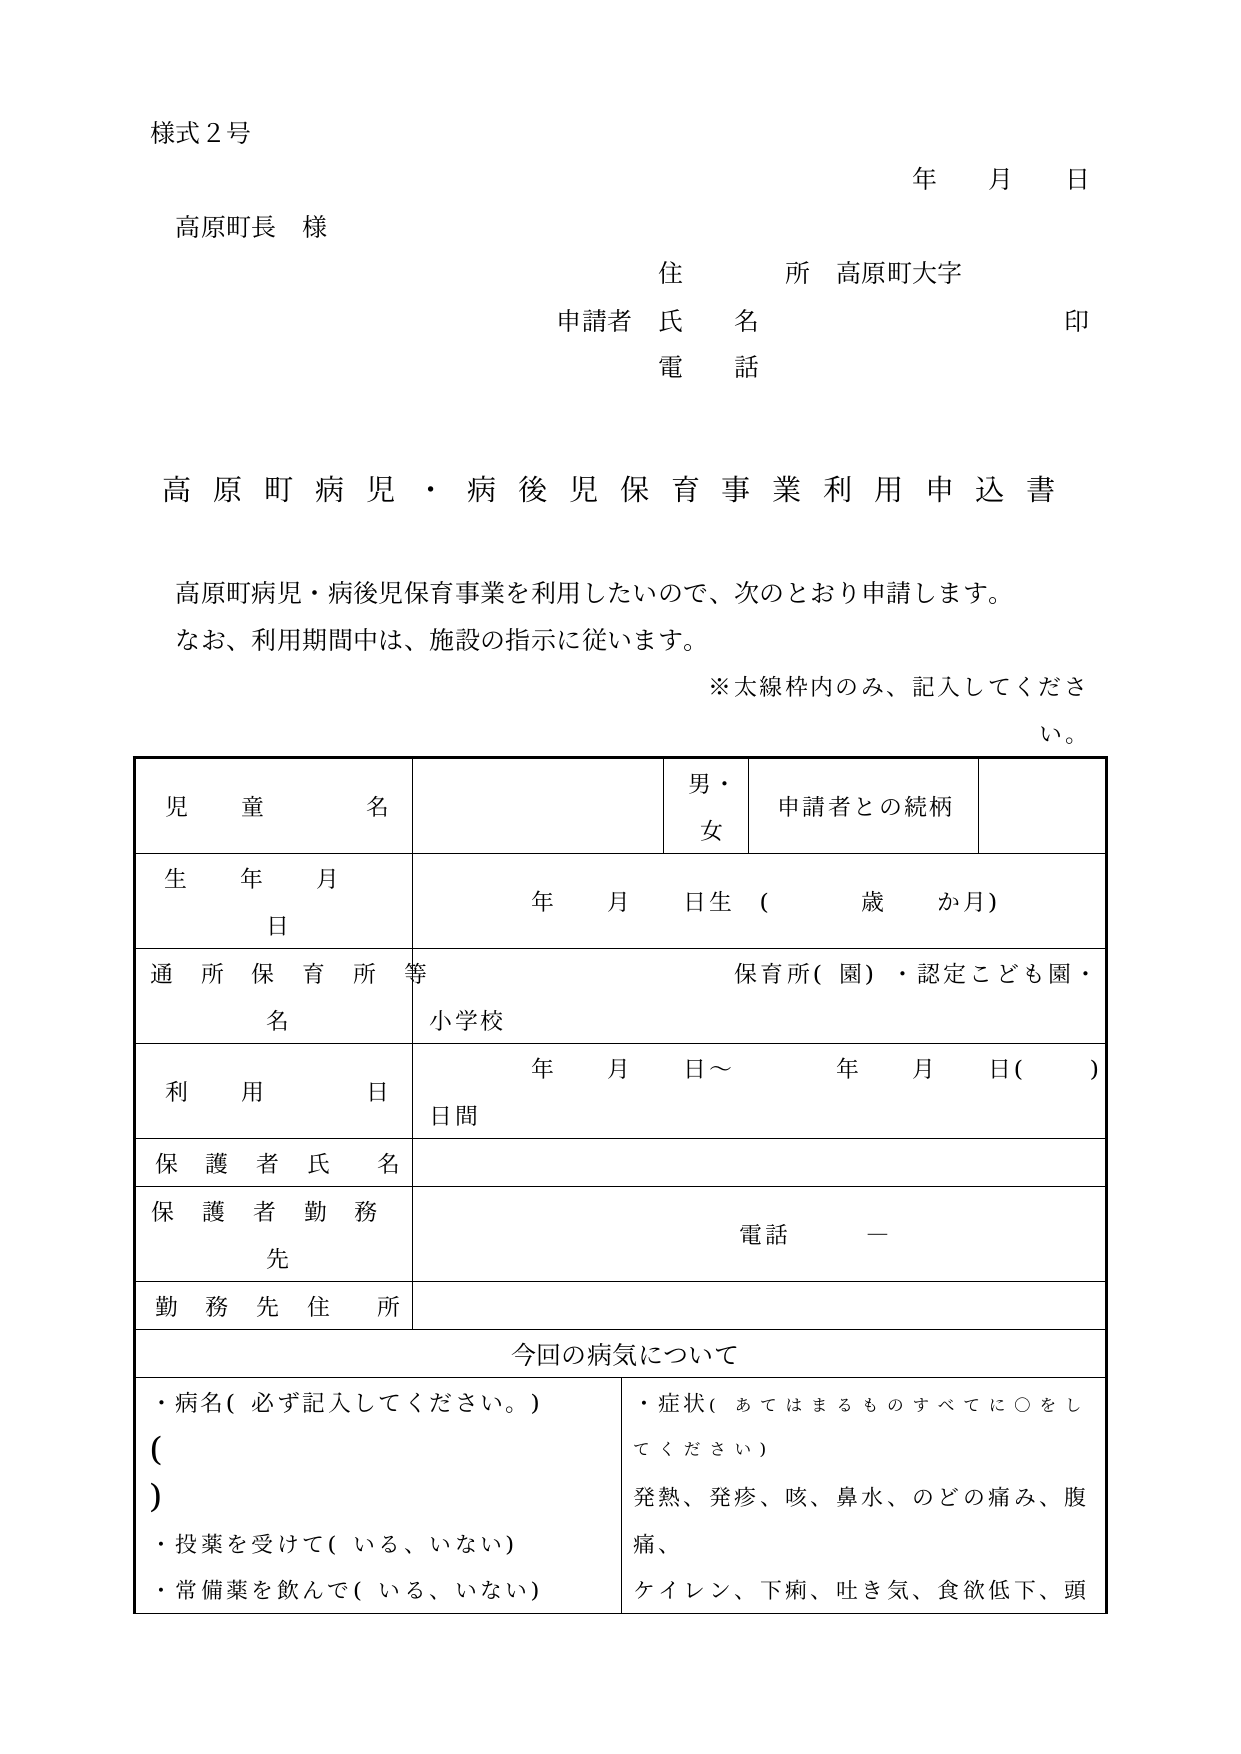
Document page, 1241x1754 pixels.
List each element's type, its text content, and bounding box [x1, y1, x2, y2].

table_cell 生年月日 [136, 854, 412, 948]
table_cell 電話 ― [413, 1187, 1105, 1281]
text 電 話 [150, 343, 1090, 389]
text なお、利用期間中は、施設の指示に従います。 [150, 615, 1090, 662]
table_cell 年 月 日～ 年 月 日( )日間 [413, 1044, 1105, 1138]
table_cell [622, 1378, 1105, 1613]
table_header 申請者との続柄 [749, 759, 978, 853]
table_cell [413, 1282, 1105, 1329]
table_cell 保護者勤務先 [136, 1187, 412, 1281]
text 高原町長 様 [150, 202, 1090, 249]
table_cell 保育所(園)・認定こども園・小学校 [413, 949, 1105, 1043]
text 年 月 日 [150, 155, 1090, 202]
text 申請者 氏 名 印 [150, 296, 1090, 343]
text ※太線枠内のみ、記入してください。 [188, 662, 1090, 756]
text 様式２号 [150, 108, 1090, 155]
text 高原町病児・病後児保育事業を利用したいので、次のとおり申請します。 [150, 568, 1090, 615]
table_cell 今回の病気について [136, 1330, 1105, 1377]
table_cell 保護者氏名 [136, 1139, 412, 1186]
text 住 所 高原町大字 [150, 249, 1090, 296]
table_cell 利用日 [136, 1044, 412, 1138]
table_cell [136, 1378, 621, 1613]
table_cell 通所保育所等名 [136, 949, 412, 1043]
table_cell [413, 1139, 1105, 1186]
table_header 男・女 [664, 759, 748, 853]
table_header [413, 759, 663, 853]
table_cell 年 月 日生 ( 歳 か月) [413, 854, 1105, 948]
table_header [979, 759, 1105, 853]
table_cell 勤務先住所 [136, 1282, 412, 1329]
text 高原町病児・病後児保育事業利用申込書 [150, 465, 1090, 512]
table_header 児童名 [136, 759, 412, 853]
